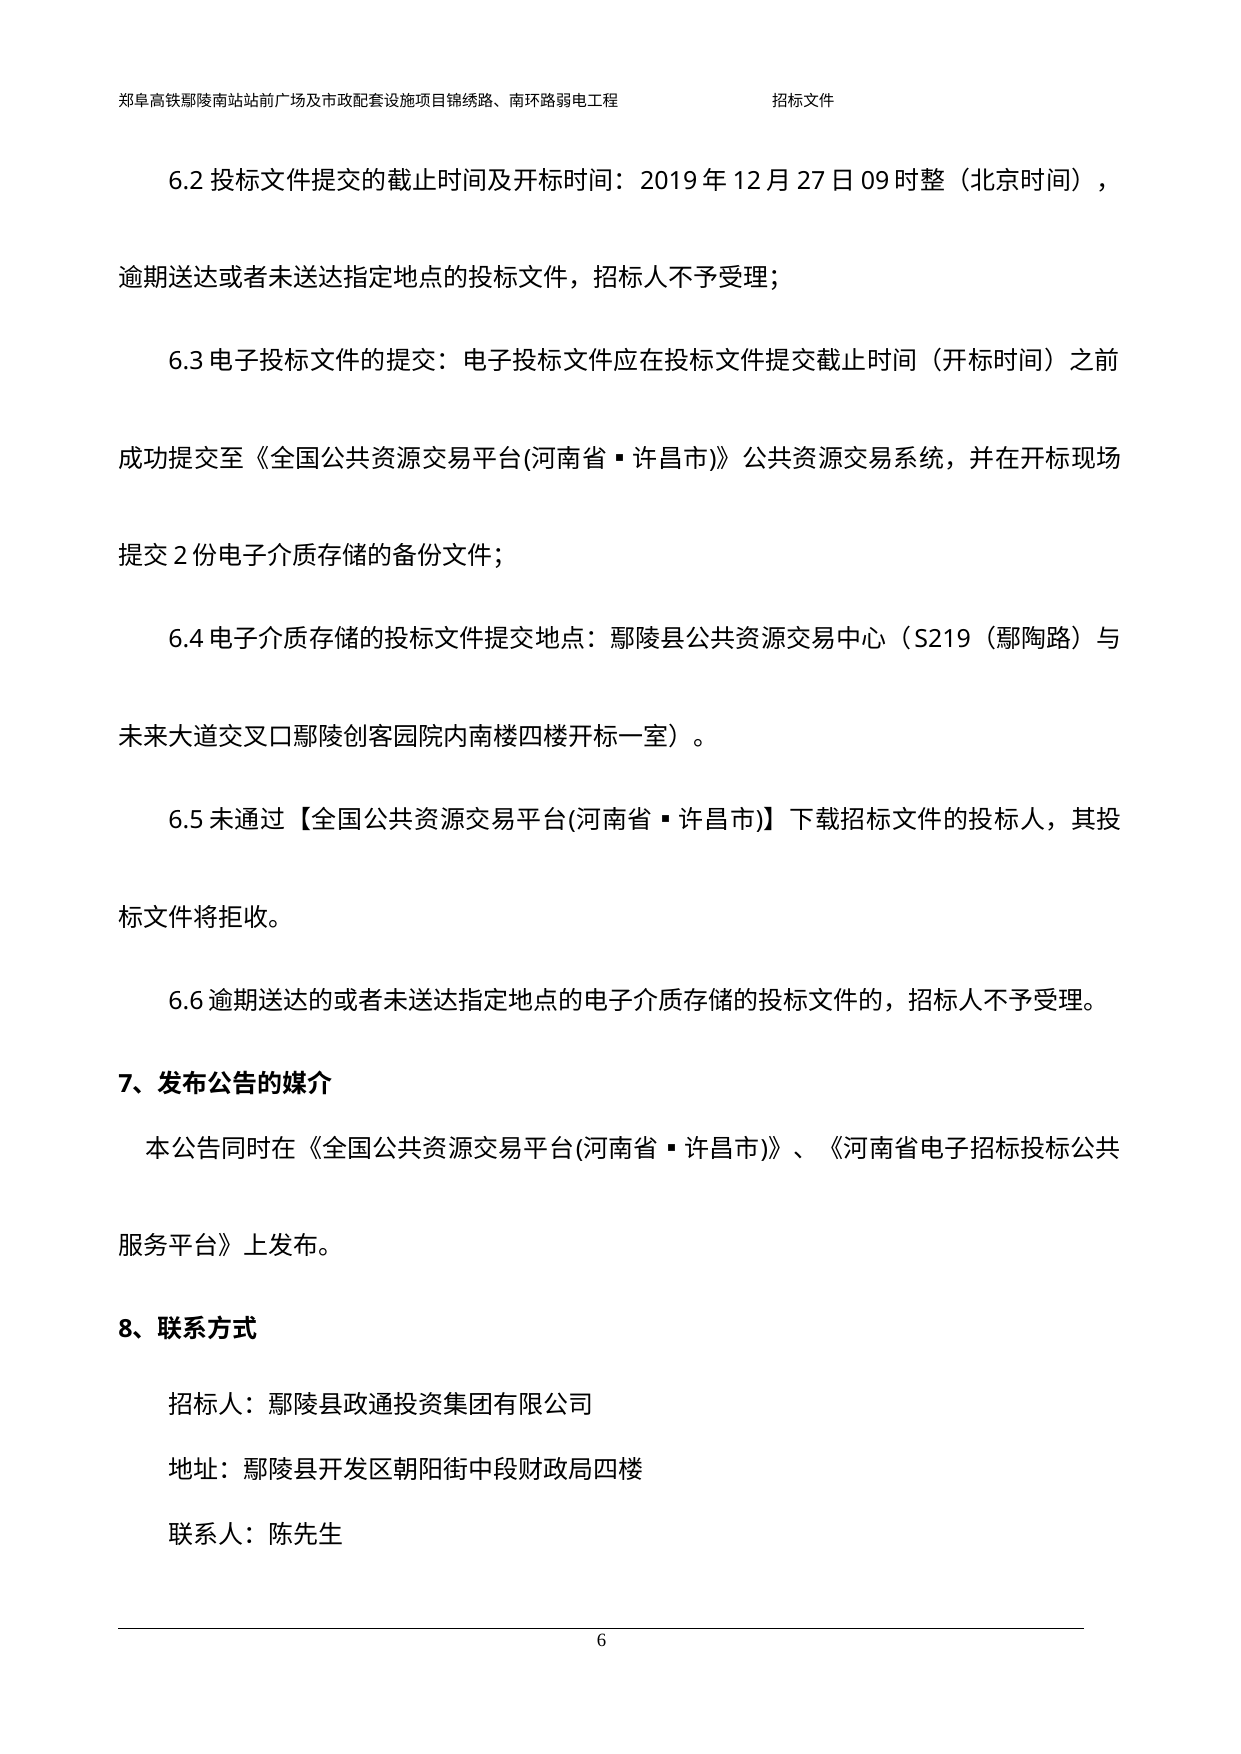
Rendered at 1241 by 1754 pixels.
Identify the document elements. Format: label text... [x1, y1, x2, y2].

text 8、联系方式 [118, 1294, 1122, 1359]
text 6.6逾期送达的或者未送达指定地点的电子介质存储的投标文件的，招标人不予受理。 [118, 966, 1122, 1031]
text 7、发布公告的媒介 [118, 1049, 1122, 1114]
text 本公告同时在《全国公共资源交易平台(河南省▪许昌市)》、《河南省电子招标投标公共服务平台》上发布。 [118, 1114, 1122, 1276]
text 联系人：陈先生 [118, 1500, 1122, 1565]
text 6.3电子投标文件的提交：电子投标文件应在投标文件提交截止时间（开标时间）之前成功提交至《全国公共资源交易平台(河南省▪许昌市)》公共资源交易系统，并在开标现场提交2份电子介质存储的备份文件； [118, 326, 1122, 586]
text 6.5未通过【全国公共资源交易平台(河南省▪许昌市)】下载招标文件的投标人，其投标文件将拒收。 [118, 785, 1122, 948]
text 6.2 投标文件提交的截止时间及开标时间：2019年12月27日09时整（北京时间），逾期送达或者未送达指定地点的投标文件，招标人不予受理； [118, 146, 1122, 308]
text 招标人：鄢陵县政通投资集团有限公司 [118, 1370, 1122, 1435]
text 6.4电子介质存储的投标文件提交地点：鄢陵县公共资源交易中心（S219（鄢陶路）与未来大道交叉口鄢陵创客园院内南楼四楼开标一室）。 [118, 604, 1122, 767]
text 地址：鄢陵县开发区朝阳街中段财政局四楼 [118, 1435, 1122, 1500]
